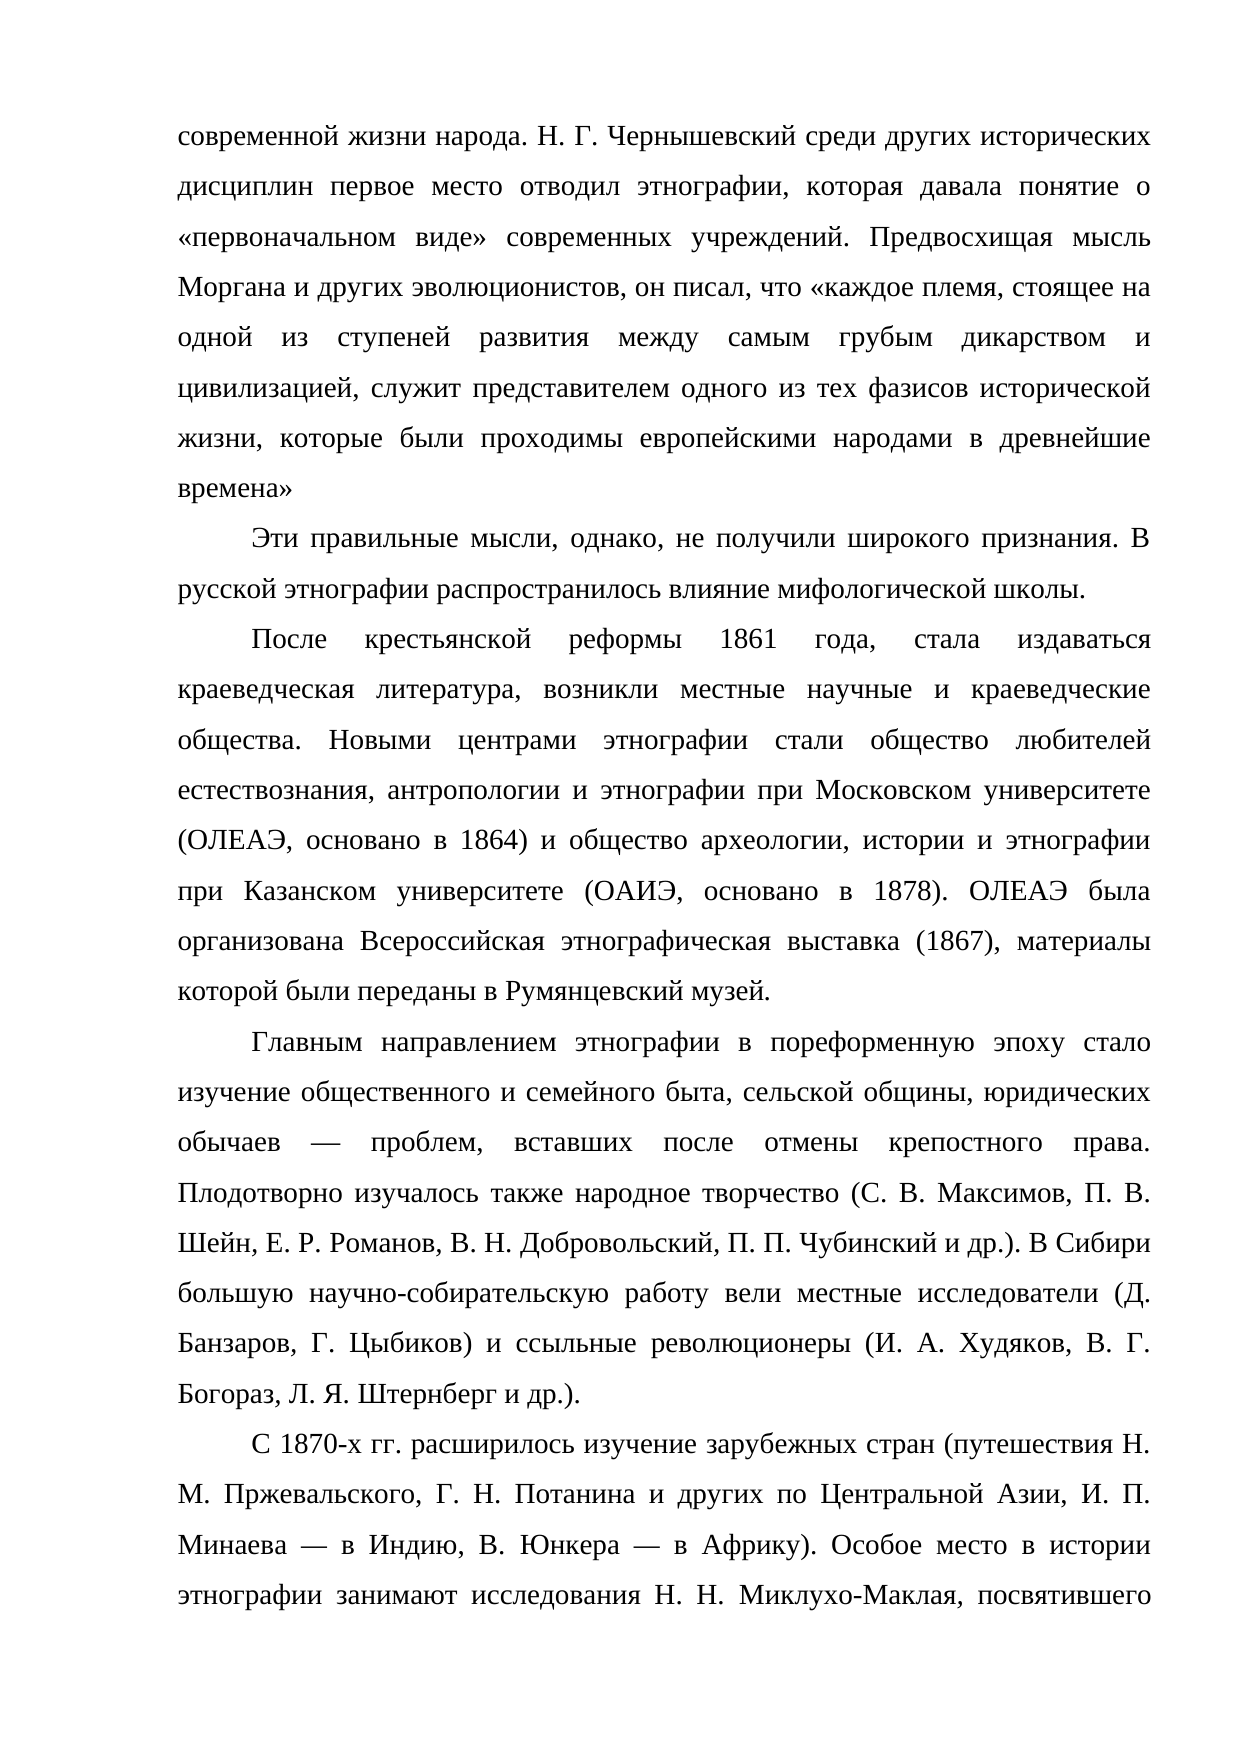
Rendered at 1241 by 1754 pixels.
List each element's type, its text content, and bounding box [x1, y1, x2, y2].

text Главным направлением этнографии в пореформенную эпоху стало изучение общественного и семейного быта, сельской общины, юридических обычаев — проблем, вставших после отмены крепостного права. Плодотворно изучалось также народное творчество (С. В. Максимов, П. В. Шейн, Е. Р. Романов, В. Н. Добровольский, П. П. Чубинский и др.). В Сибири большую научно-собирательскую работу вели местные исследователи (Д. Банзаров, Г. Цыбиков) и ссыльные революционеры (И. А. Худяков, В. Г. Богораз, Л. Я. Штернберг и др.). [177, 1024, 1152, 1409]
text Эти правильные мысли, однако, не получили широкого признания. В русской этнографии распространилось влияние мифологической школы. [177, 521, 1152, 604]
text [177, 1426, 1152, 1611]
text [177, 118, 1152, 504]
text После крестьянской реформы 1861 года, стала издаваться краеведческая литература, возникли местные научные и краеведческие общества. Новыми центрами этнографии стали общество любителей естествознания, антропологии и этнографии при Московском университете (ОЛЕАЭ, основано в 1864) и общество археологии, истории и этнографии при Казанском университете (ОАИЭ, основано в 1878). ОЛЕАЭ была организована Всероссийская этнографическая выставка (1867), материалы которой были переданы в Румянцевский музей. [177, 621, 1152, 1007]
